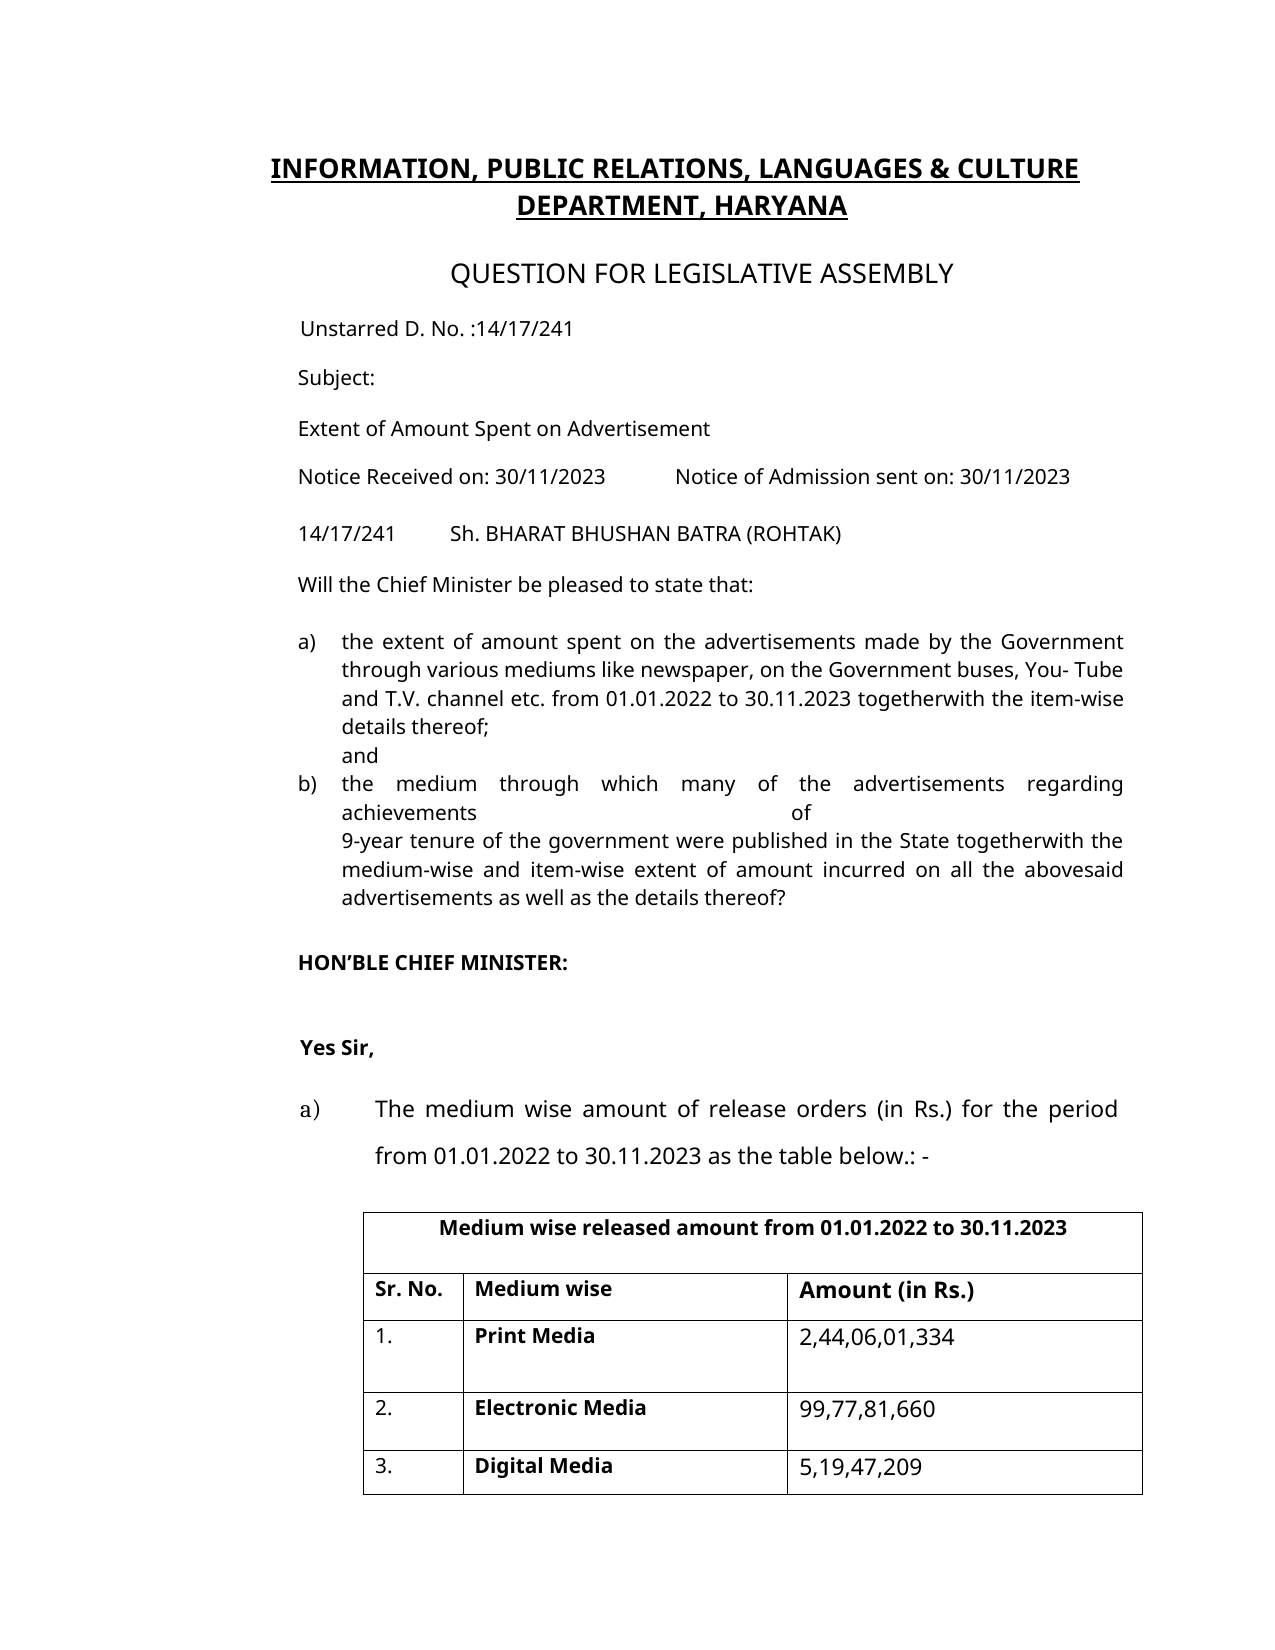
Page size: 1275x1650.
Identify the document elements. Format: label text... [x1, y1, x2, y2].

text Yes Sir, [225, 1033, 1125, 1062]
table_cell Medium wise [464, 1274, 787, 1320]
text 14/17/241 Sh. BHARAT BHUSHAN BATRA (ROHTAK) [239, 519, 1125, 548]
table_cell Amount (in Rs.) [788, 1274, 1142, 1320]
list the medium through which many of the advertisements regarding achievements of 9-year tenure of the government were published in the State togetherwith the medium-wise and item-wise extent of amount incurred on all the abovesaid advertisements as well as the details thereof? [298, 769, 1125, 912]
table_cell 99,77,81,660 [788, 1393, 1142, 1450]
list and [341, 741, 1125, 769]
table_cell 3. [364, 1451, 463, 1494]
table_cell Print Media [464, 1321, 787, 1392]
text Will the Chief Minister be pleased to state that: [239, 570, 1125, 599]
table_cell Electronic Media [464, 1393, 787, 1450]
text INFORMATION, PUBLIC RELATIONS, LANGUAGES & CULTURE DEPARTMENT, HARYANA [225, 150, 1125, 224]
table_cell 2,44,06,01,334 [788, 1321, 1142, 1392]
list The medium wise amount of release orders (in Rs.) for the period from 01.01.2022 to 30.11.2023 as the table below.: - [300, 1093, 1119, 1171]
text QUESTION FOR LEGISLATIVE ASSEMBLY [225, 255, 1125, 292]
text HON’BLE CHIEF MINISTER: [225, 948, 1125, 977]
table_cell Sr. No. [364, 1274, 463, 1320]
table_cell 5,19,47,209 [788, 1451, 1142, 1494]
text Extent of Amount Spent on Advertisement [239, 414, 1125, 442]
table_cell 2. [364, 1393, 463, 1450]
table_cell 1. [364, 1321, 463, 1392]
list the extent of amount spent on the advertisements made by the Government through various mediums like newspaper, on the Government buses, You- Tube and T.V. channel etc. from 01.01.2022 to 30.11.2023 togetherwith the item-wise details thereof; [298, 627, 1125, 741]
text Notice Received on: 30/11/2023 Notice of Admission sent on: 30/11/2023 [239, 462, 1125, 491]
table_cell Digital Media [464, 1451, 787, 1494]
text Unstarred D. No. :14/17/241 [225, 314, 1125, 343]
text Subject: [239, 363, 1125, 391]
table_header Medium wise released amount from 01.01.2022 to 30.11.2023 [364, 1213, 1142, 1273]
